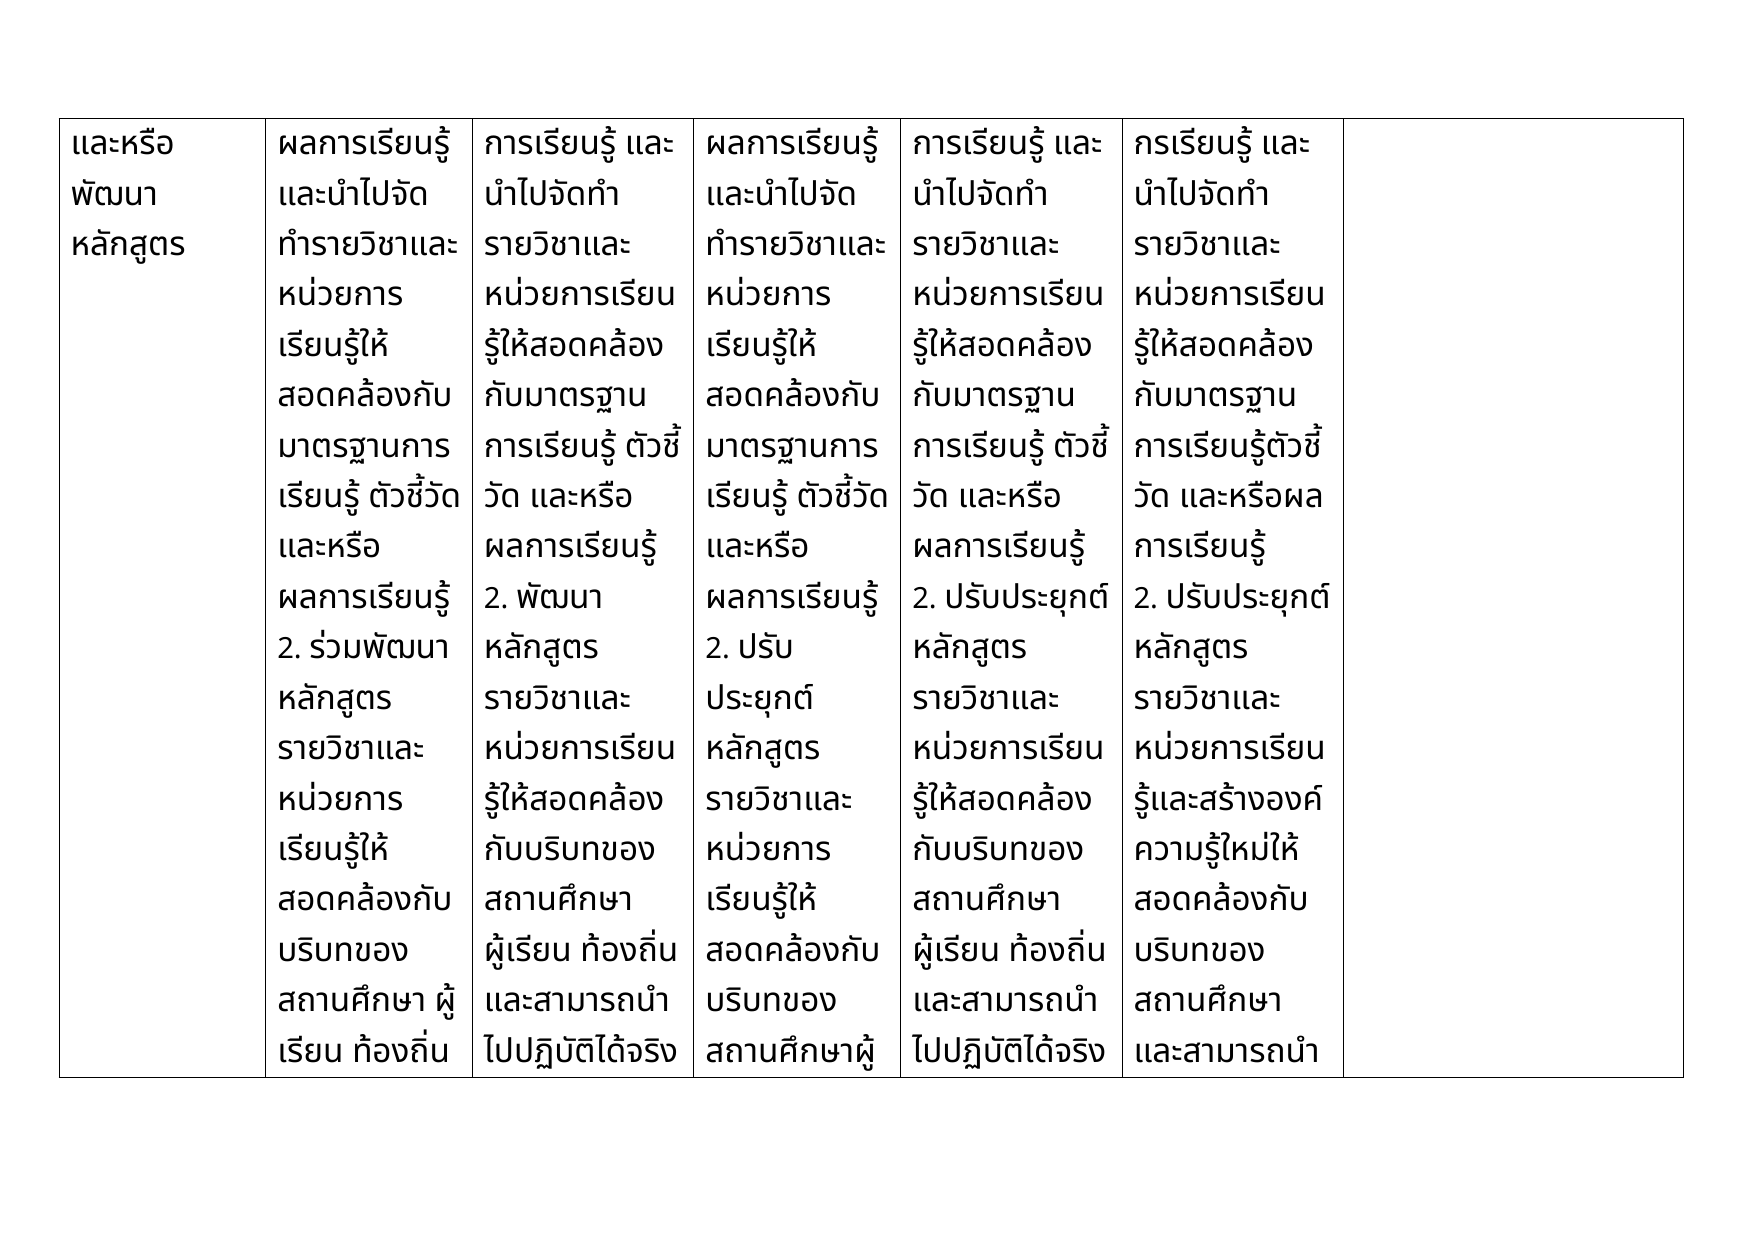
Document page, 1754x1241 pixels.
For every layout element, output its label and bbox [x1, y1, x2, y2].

table_cell [60, 119, 265, 1077]
table_cell [266, 119, 472, 1077]
table_cell [1123, 119, 1343, 1077]
table_cell [901, 119, 1122, 1077]
table_cell [694, 119, 900, 1077]
table_cell [473, 119, 693, 1077]
table_cell [1344, 119, 1683, 1077]
